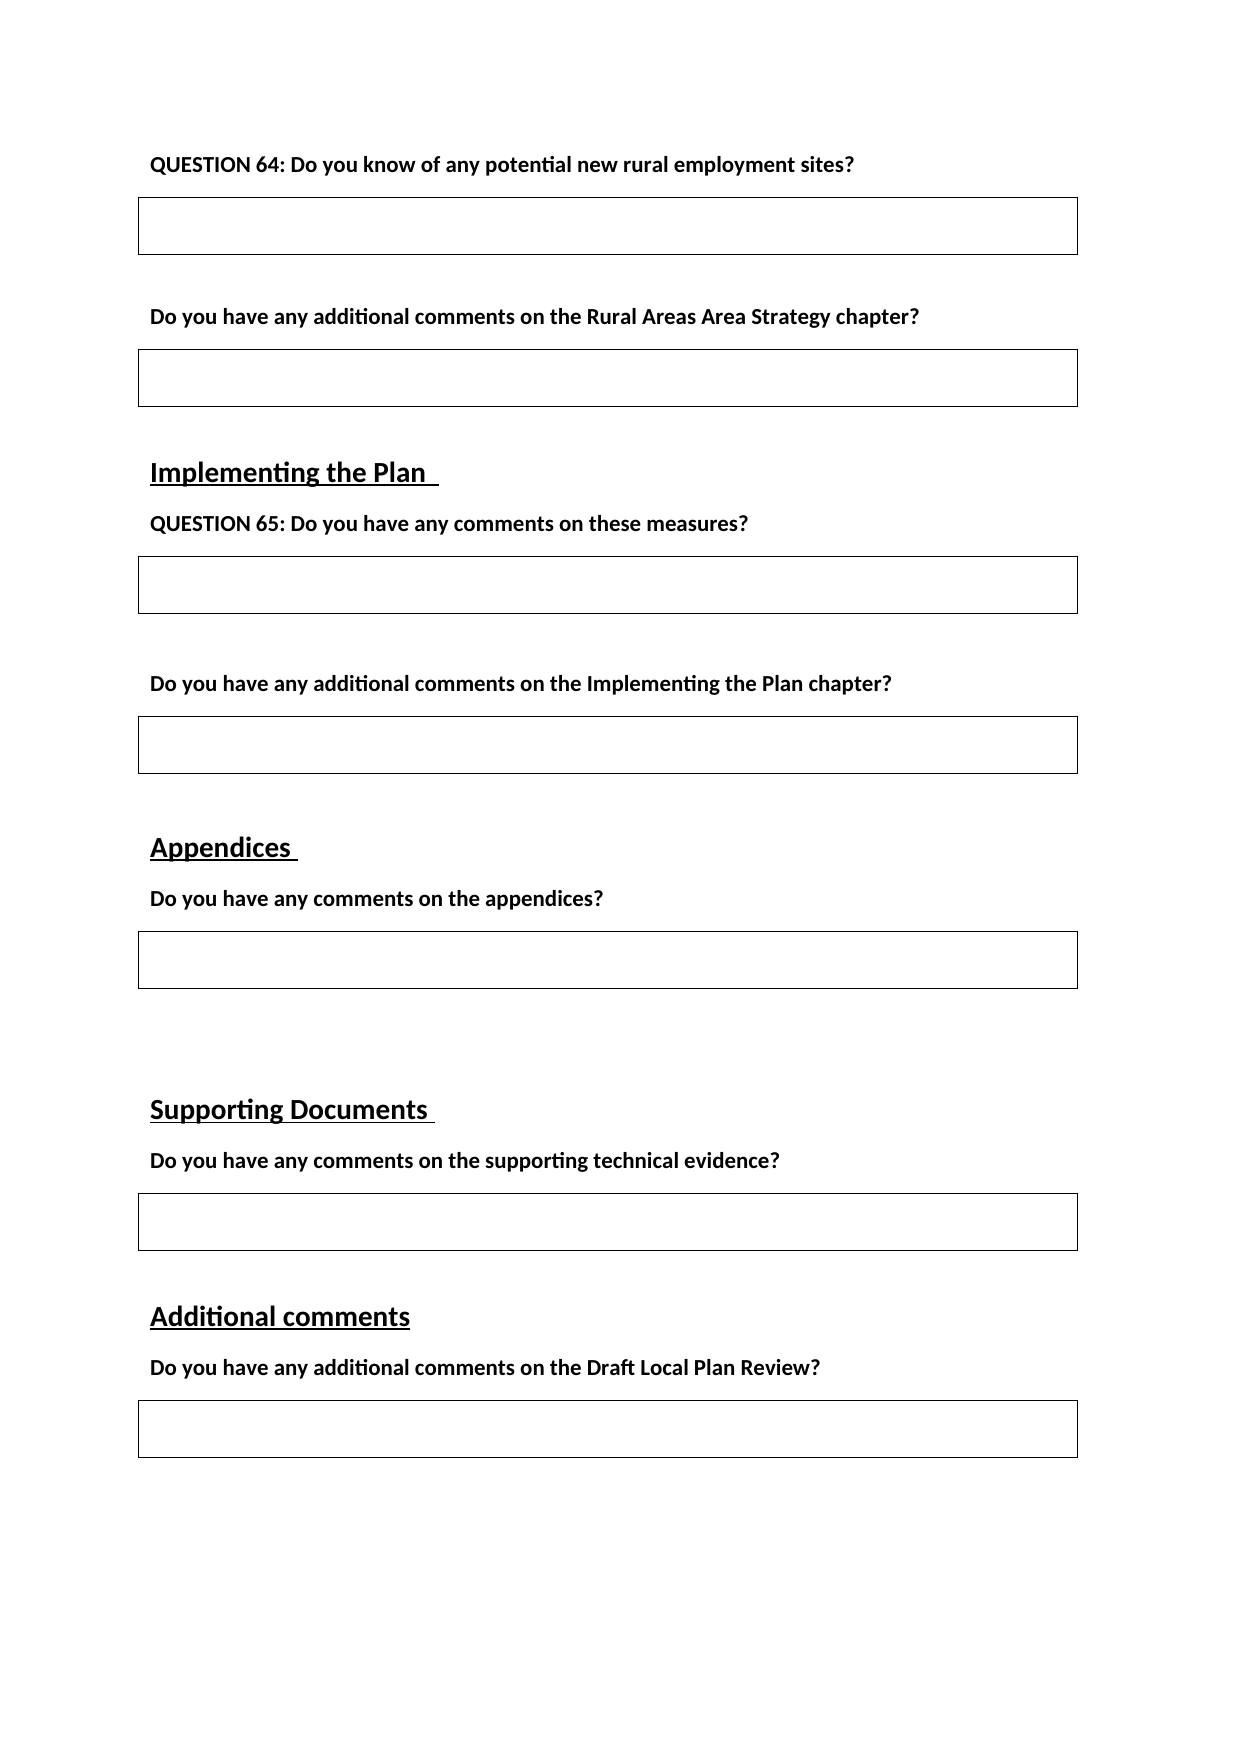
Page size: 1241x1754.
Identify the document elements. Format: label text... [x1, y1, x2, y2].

text QUESTION 65: Do you have any comments on these measures? [150, 509, 1090, 537]
table_header [139, 1401, 1077, 1457]
text QUESTION 64: Do you know of any potential new rural employment sites? [150, 150, 1090, 178]
table_header [139, 717, 1077, 773]
text Do you have any additional comments on the Rural Areas Area Strategy chapter? [150, 302, 1090, 330]
text Implementing the Plan [150, 454, 1090, 489]
table_header [139, 350, 1077, 406]
text Supporting Documents [150, 1091, 1090, 1127]
table_header [139, 557, 1077, 613]
text Do you have any additional comments on the Draft Local Plan Review? [150, 1353, 1090, 1381]
table_header [139, 198, 1077, 254]
text Additional comments [150, 1298, 1090, 1334]
text Do you have any comments on the supporting technical evidence? [150, 1146, 1090, 1174]
text Do you have any comments on the appendices? [150, 884, 1090, 912]
text Do you have any additional comments on the Implementing the Plan chapter? [150, 669, 1090, 697]
table_header [139, 932, 1077, 988]
table_header [139, 1194, 1077, 1250]
text Appendices [150, 829, 1090, 865]
